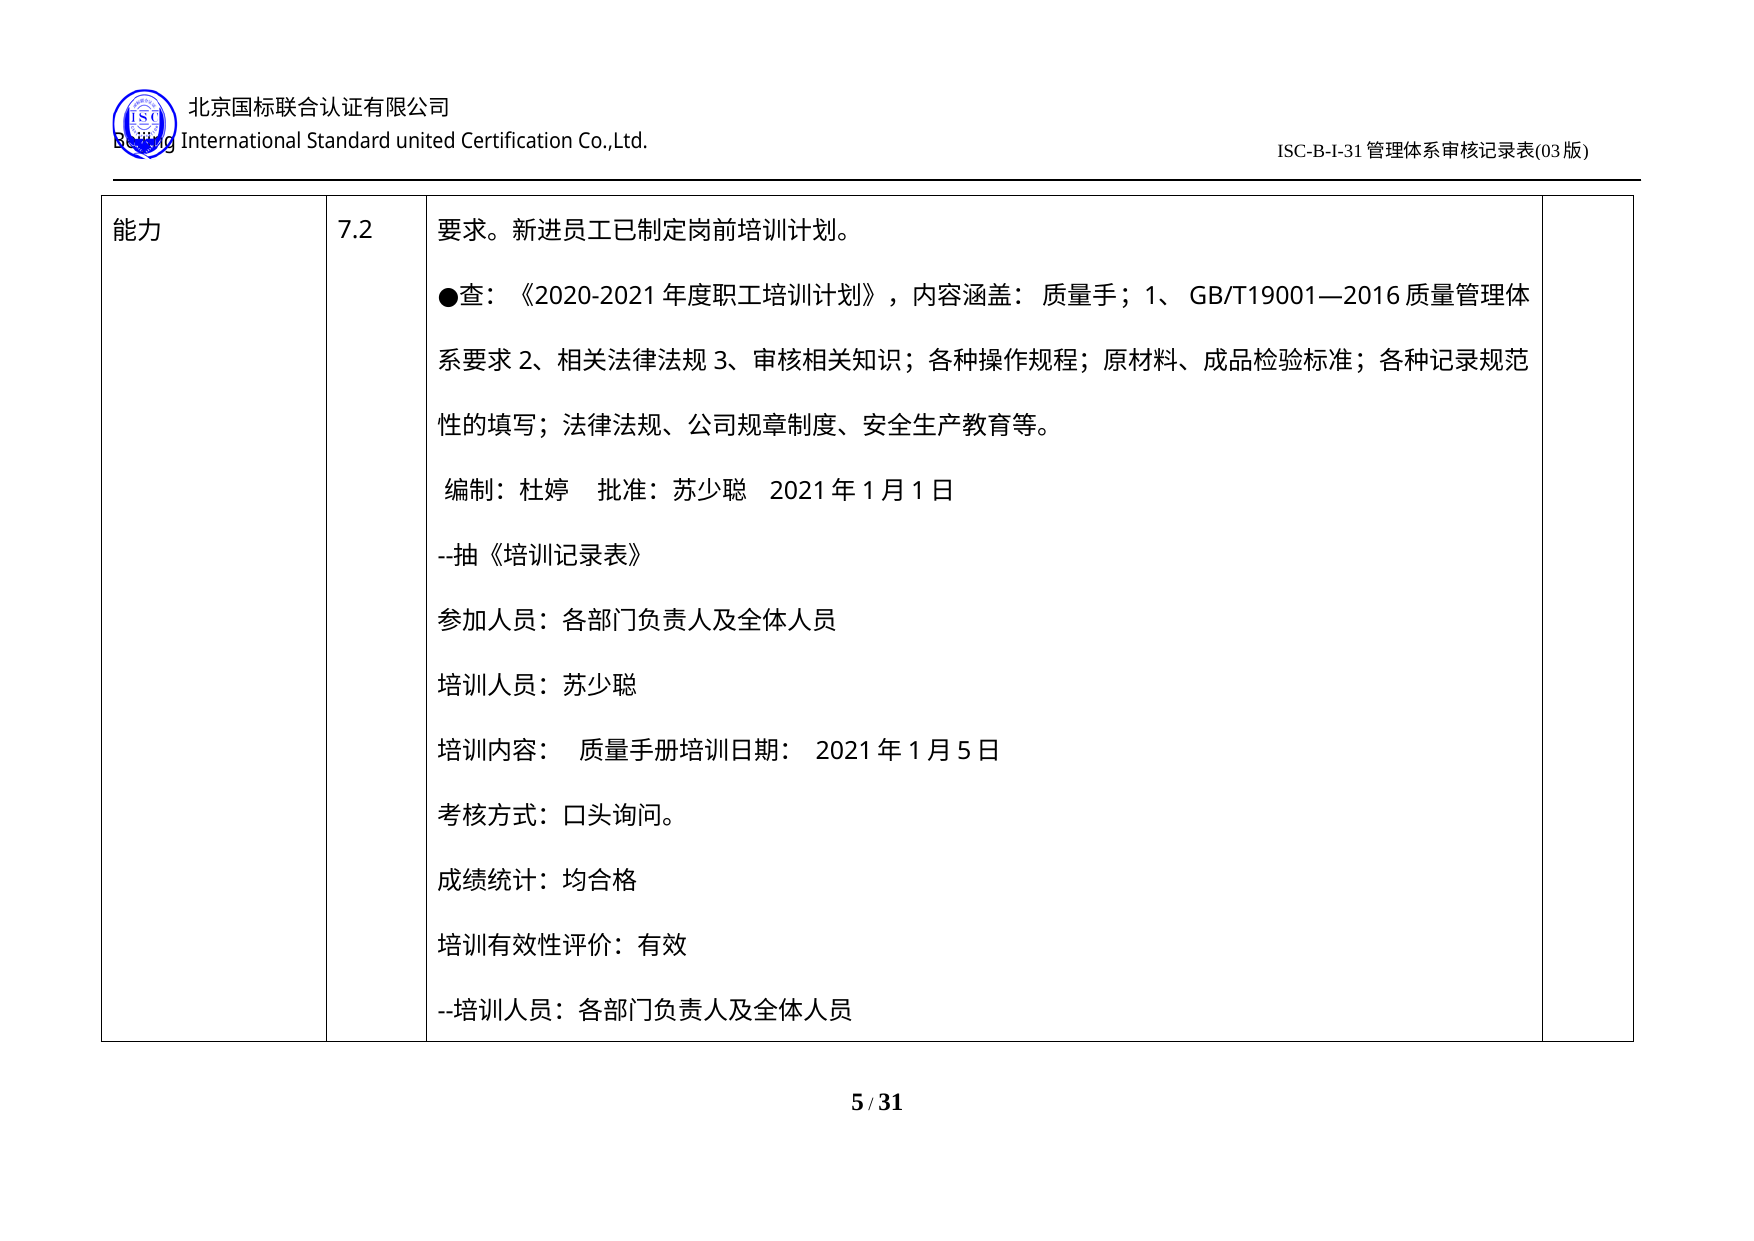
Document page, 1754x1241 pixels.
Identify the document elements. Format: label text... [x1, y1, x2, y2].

table_cell [1543, 196, 1633, 1041]
picture [112, 89, 180, 158]
table_cell 7.1.2 7.2 [327, 196, 426, 1041]
table_cell 人员 能力 [102, 196, 326, 1041]
